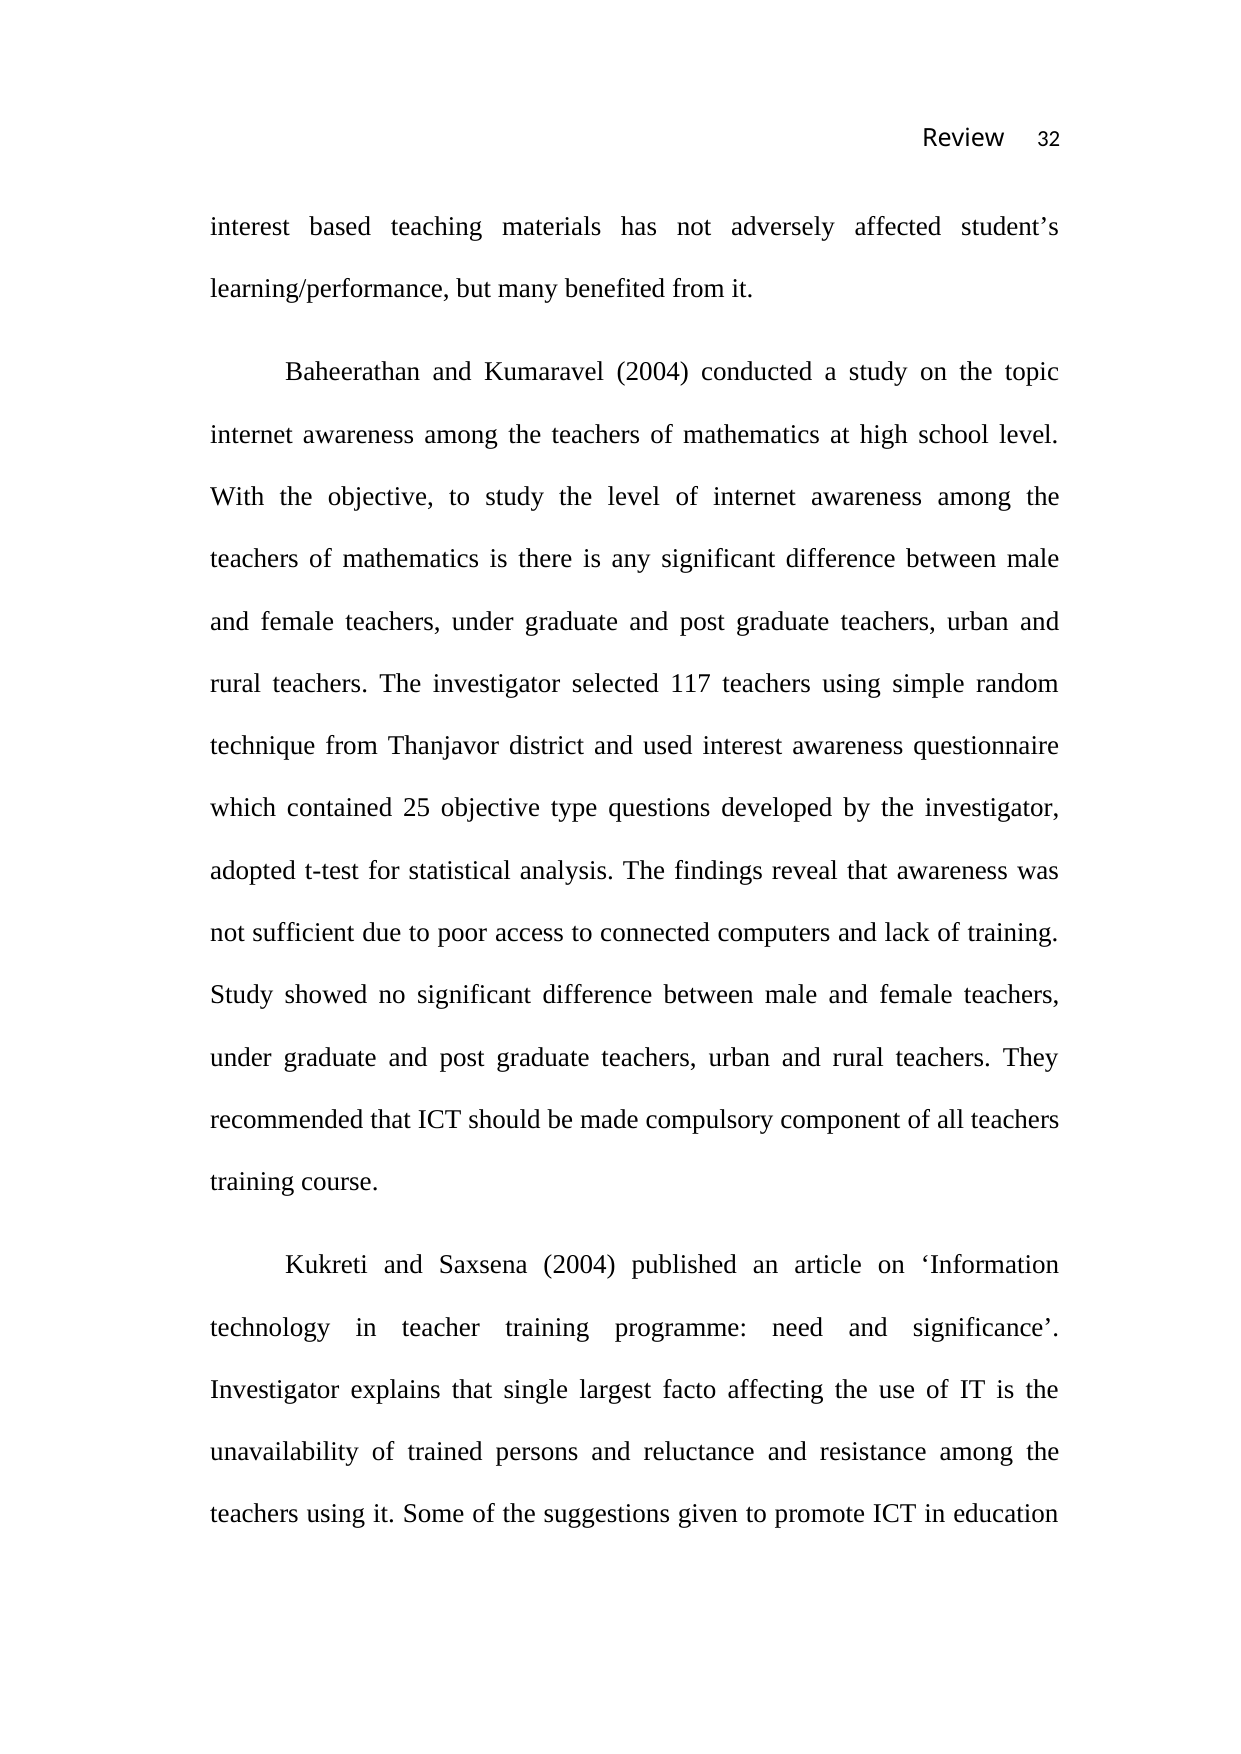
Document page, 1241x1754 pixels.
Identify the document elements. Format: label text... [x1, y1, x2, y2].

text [210, 210, 1060, 303]
text Baheerathan and Kumaravel (2004) conducted a study on the topic internet awareness among the teachers of mathematics at high school level. With the objective, to study the level of internet awareness among the teachers of mathematics is there is any significant difference between male and female teachers, under graduate and post graduate teachers, urban and rural teachers. The investigator selected 117 teachers using simple random technique from Thanjavor district and used interest awareness questionnaire which contained 25 objective type questions developed by the investigator, adopted t-test for statistical analysis. The findings reveal that awareness was not sufficient due to poor access to connected computers and lack of training. Study showed no significant difference between male and female teachers, under graduate and post graduate teachers, urban and rural teachers. They recommended that ICT should be made compulsory component of all teachers training course. [210, 355, 1060, 1196]
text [210, 1248, 1060, 1529]
